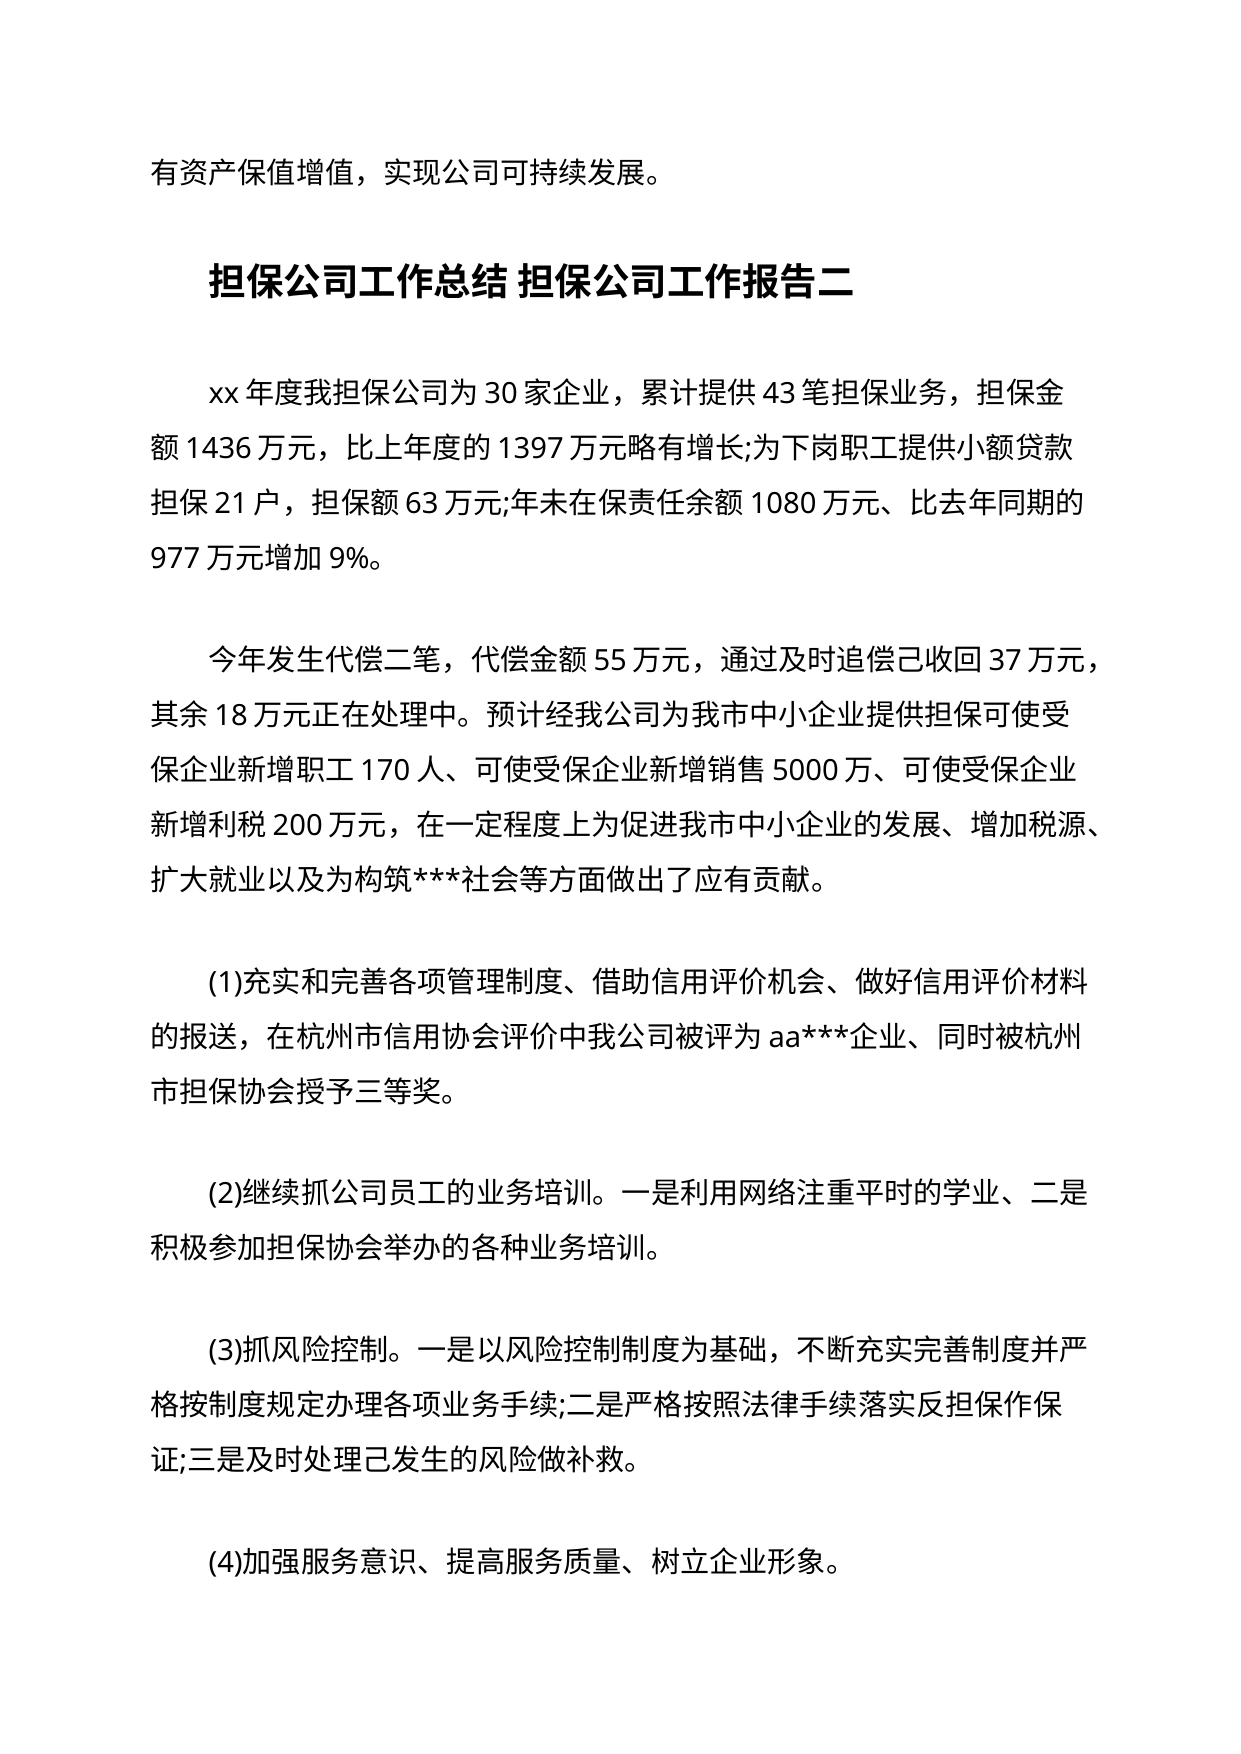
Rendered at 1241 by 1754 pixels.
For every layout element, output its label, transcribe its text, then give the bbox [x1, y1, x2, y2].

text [150, 150, 1090, 192]
text (3)抓风险控制。一是以风险控制制度为基础，不断充实完善制度并严格按制度规定办理各项业务手续;二是严格按照法律手续落实反担保作保证;三是及时处理己发生的风险做补救。 [150, 1327, 1090, 1479]
text 今年发生代偿二笔，代偿金额55万元，通过及时追偿己收回37万元，其余18万元正在处理中。预计经我公司为我市中小企业提供担保可使受保企业新增职工170人、可使受保企业新增销售5000万、可使受保企业新增利税200万元，在一定程度上为促进我市中小企业的发展、增加税源、扩大就业以及为构筑***社会等方面做出了应有贡献。 [150, 636, 1090, 898]
text xx年度我担保公司为30家企业，累计提供43笔担保业务，担保金额1436万元，比上年度的1397万元略有增长;为下岗职工提供小额贷款担保21户，担保额63万元;年未在保责任余额1080万元、比去年同期的977万元增加9%。 [150, 369, 1090, 577]
text (2)继续抓公司员工的业务培训。一是利用网络注重平时的学业、二是积极参加担保协会举办的各种业务培训。 [150, 1170, 1090, 1267]
text (1)充实和完善各项管理制度、借助信用评价机会、做好信用评价材料的报送，在杭州市信用协会评价中我公司被评为aa***企业、同时被杭州市担保协会授予三等奖。 [150, 958, 1090, 1110]
text (4)加强服务意识、提高服务质量、树立企业形象。 [150, 1539, 1090, 1581]
text 担保公司工作总结 担保公司工作报告二 [150, 252, 1090, 306]
